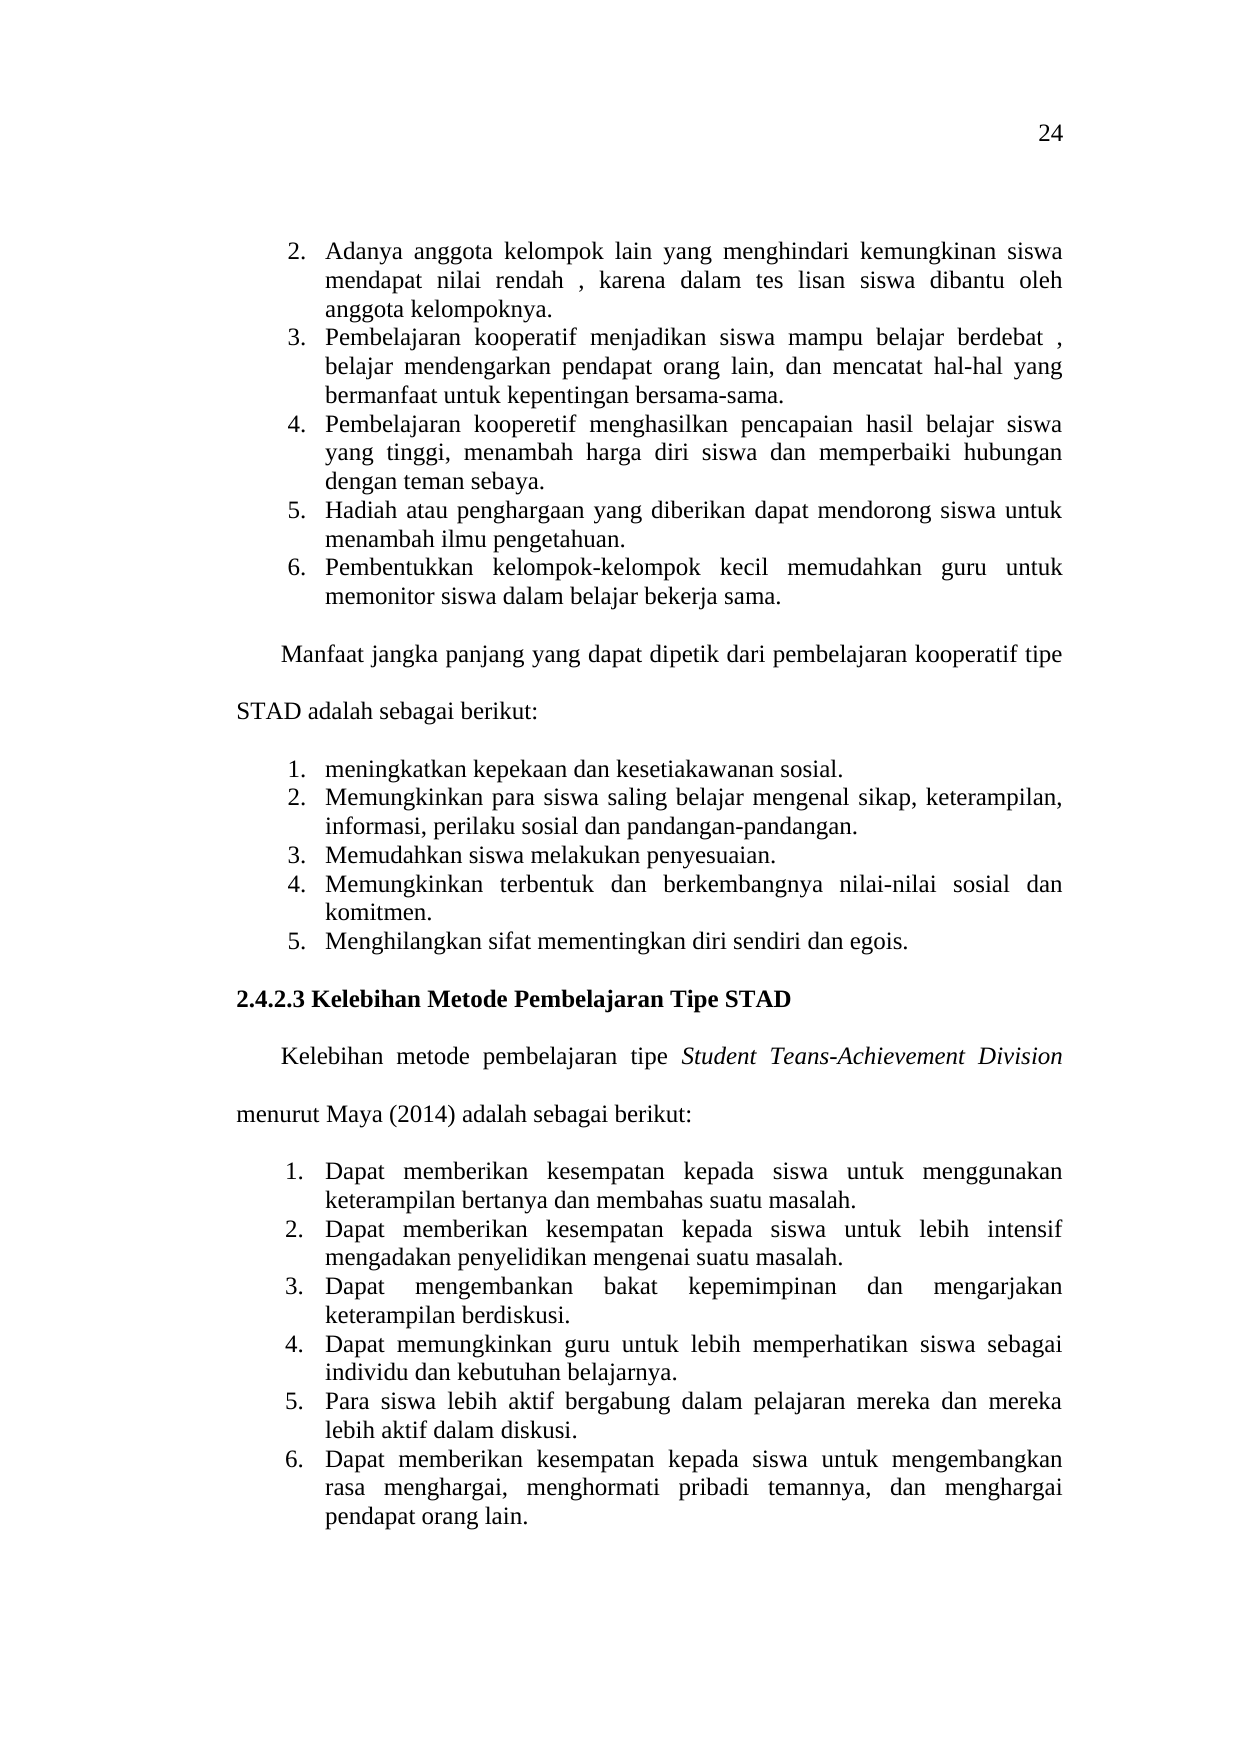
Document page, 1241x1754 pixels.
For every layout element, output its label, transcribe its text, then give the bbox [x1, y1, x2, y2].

list Memungkinkan para siswa saling belajar mengenal sikap, keterampilan, informasi, perilaku sosial dan pandangan-pandangan. [287, 782, 1063, 840]
list Adanya anggota kelompok lain yang menghindari kemungkinan siswa mendapat nilai rendah , karena dalam tes lisan siswa dibantu oleh anggota kelompoknya. [287, 236, 1063, 322]
list Memudahkan siswa melakukan penyesuaian. [287, 840, 1063, 869]
list Hadiah atau penghargaan yang diberikan dapat mendorong siswa untuk menambah ilmu pengetahuan. [287, 495, 1063, 552]
text Kelebihan metode pembelajaran tipe Student Teans-Achievement Division menurut Maya (2014) adalah sebagai berikut: [236, 1041, 1063, 1127]
list Dapat mengembankan bakat kepemimpinan dan mengarjakan keterampilan berdiskusi. [285, 1271, 1063, 1329]
list meningkatkan kepekaan dan kesetiakawanan sosial. [287, 754, 1063, 782]
text 2.4.2.3 Kelebihan Metode Pembelajaran Tipe STAD [236, 984, 1063, 1012]
list Memungkinkan terbentuk dan berkembangnya nilai-nilai sosial dan komitmen. [287, 869, 1063, 926]
list Menghilangkan sifat mementingkan diri sendiri dan egois. [287, 926, 1063, 955]
list Dapat memberikan kesempatan kepada siswa untuk menggunakan keterampilan bertanya dan membahas suatu masalah. [285, 1156, 1063, 1214]
list Pembelajaran kooperetif menghasilkan pencapaian hasil belajar siswa yang tinggi, menambah harga diri siswa dan memperbaiki hubungan dengan teman sebaya. [287, 409, 1063, 495]
list Dapat memberikan kesempatan kepada siswa untuk mengembangkan rasa menghargai, menghormati pribadi temannya, dan menghargai pendapat orang lain. [285, 1444, 1063, 1530]
list Dapat memungkinkan guru untuk lebih memperhatikan siswa sebagai individu dan kebutuhan belajarnya. [285, 1329, 1063, 1386]
list Para siswa lebih aktif bergabung dalam pelajaran mereka dan mereka lebih aktif dalam diskusi. [285, 1386, 1063, 1444]
text Manfaat jangka panjang yang dapat dipetik dari pembelajaran kooperatif tipe STAD adalah sebagai berikut: [236, 639, 1063, 725]
list Pembelajaran kooperatif menjadikan siswa mampu belajar berdebat , belajar mendengarkan pendapat orang lain, dan mencatat hal-hal yang bermanfaat untuk kepentingan bersama-sama. [287, 322, 1063, 409]
list Dapat memberikan kesempatan kepada siswa untuk lebih intensif mengadakan penyelidikan mengenai suatu masalah. [285, 1214, 1063, 1271]
list Pembentukkan kelompok-kelompok kecil memudahkan guru untuk memonitor siswa dalam belajar bekerja sama. [287, 552, 1063, 610]
